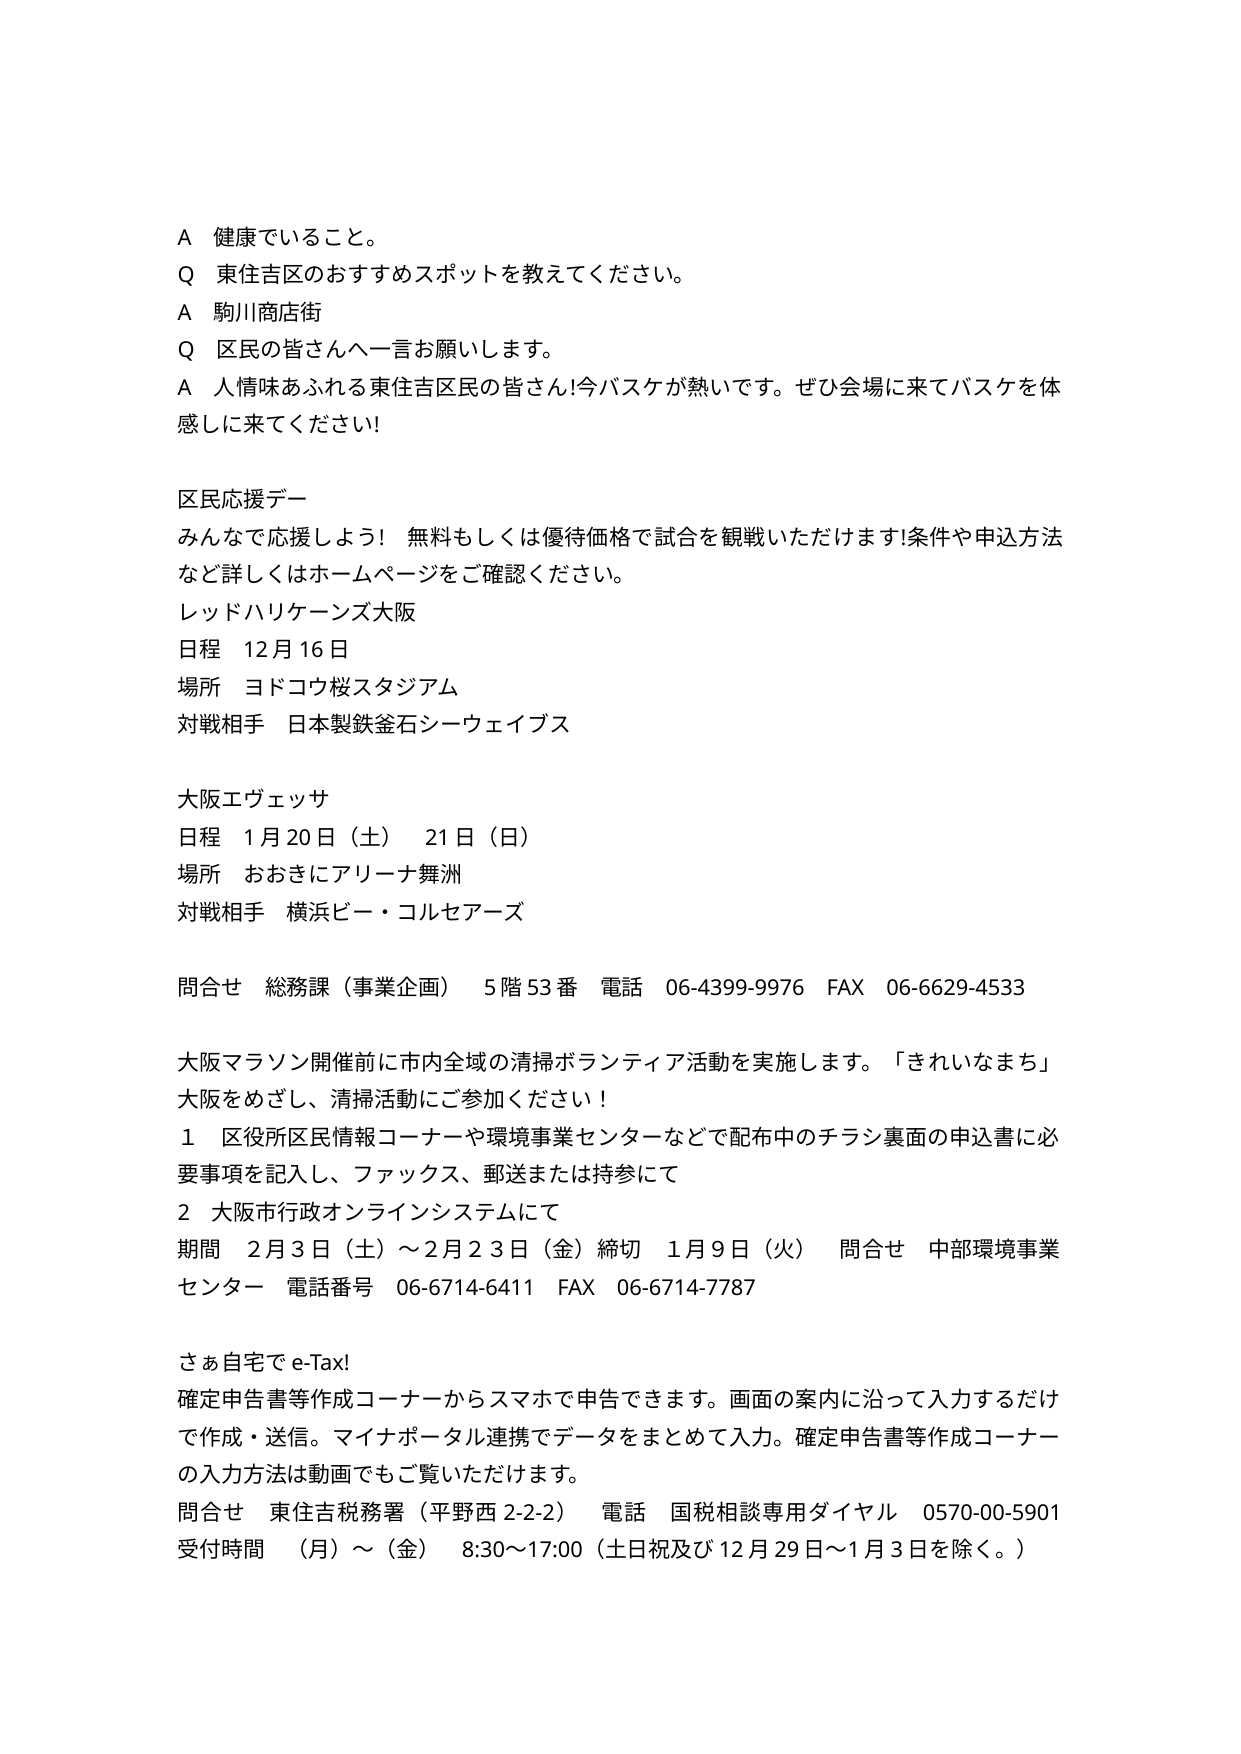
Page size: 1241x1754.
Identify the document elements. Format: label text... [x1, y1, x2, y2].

text 問合せ 総務課（事業企画） 5階53番 電話 06-4399-9976 FAX 06-6629-4533 [177, 967, 1063, 1004]
text A 人情味あふれる東住吉区民の皆さん!今バスケが熱いです。ぜひ会場に来てバスケを体感しに来てください! [177, 367, 1063, 442]
text レッドハリケーンズ大阪 [177, 592, 1063, 629]
text Q 東住吉区のおすすめスポットを教えてください。 [177, 254, 1063, 292]
text 2 大阪市行政オンラインシステムにて [177, 1192, 1063, 1229]
text 問合せ 東住吉税務署（平野西2-2-2） 電話 国税相談専用ダイヤル 0570-00-5901 受付時間 （月）～（金） 8:30～17:00（土日祝及び12月29日～1月3日を除く。） [177, 1492, 1063, 1567]
text 期間 ２月３日（土）～２月２３日（金）締切 １月９日（火） 問合せ 中部環境事業センター 電話番号 06-6714-6411 FAX 06-6714-7787 [177, 1229, 1063, 1304]
text A 健康でいること。 [177, 217, 1063, 254]
text 対戦相手 日本製鉄釜石シーウェイブス [177, 704, 1063, 742]
text 区民応援デー [177, 479, 1063, 517]
text １ 区役所区民情報コーナーや環境事業センターなどで配布中のチラシ裏面の申込書に必要事項を記入し、ファックス、郵送または持参にて [177, 1117, 1063, 1192]
text 確定申告書等作成コーナーからスマホで申告できます。画面の案内に沿って入力するだけで作成・送信。マイナポータル連携でデータをまとめて入力。確定申告書等作成コーナーの入力方法は動画でもご覧いただけます。 [177, 1379, 1063, 1492]
text 日程 12月16日 [177, 629, 1063, 667]
text A 駒川商店街 [177, 292, 1063, 329]
text 大阪マラソン開催前に市内全域の清掃ボランティア活動を実施します。「きれいなまち」大阪をめざし、清掃活動にご参加ください！ [177, 1042, 1063, 1117]
text さぁ自宅でe-Tax! [177, 1342, 1063, 1379]
text みんなで応援しよう! 無料もしくは優待価格で試合を観戦いただけます!条件や申込方法など詳しくはホームページをご確認ください。 [177, 517, 1063, 592]
text 対戦相手 横浜ビー・コルセアーズ [177, 892, 1063, 929]
text Q 区民の皆さんへ一言お願いします。 [177, 329, 1063, 367]
text 大阪エヴェッサ [177, 779, 1063, 817]
text 場所 ヨドコウ桜スタジアム [177, 667, 1063, 704]
text 日程 1月20日（土） 21日（日） [177, 817, 1063, 854]
text 場所 おおきにアリーナ舞洲 [177, 854, 1063, 892]
